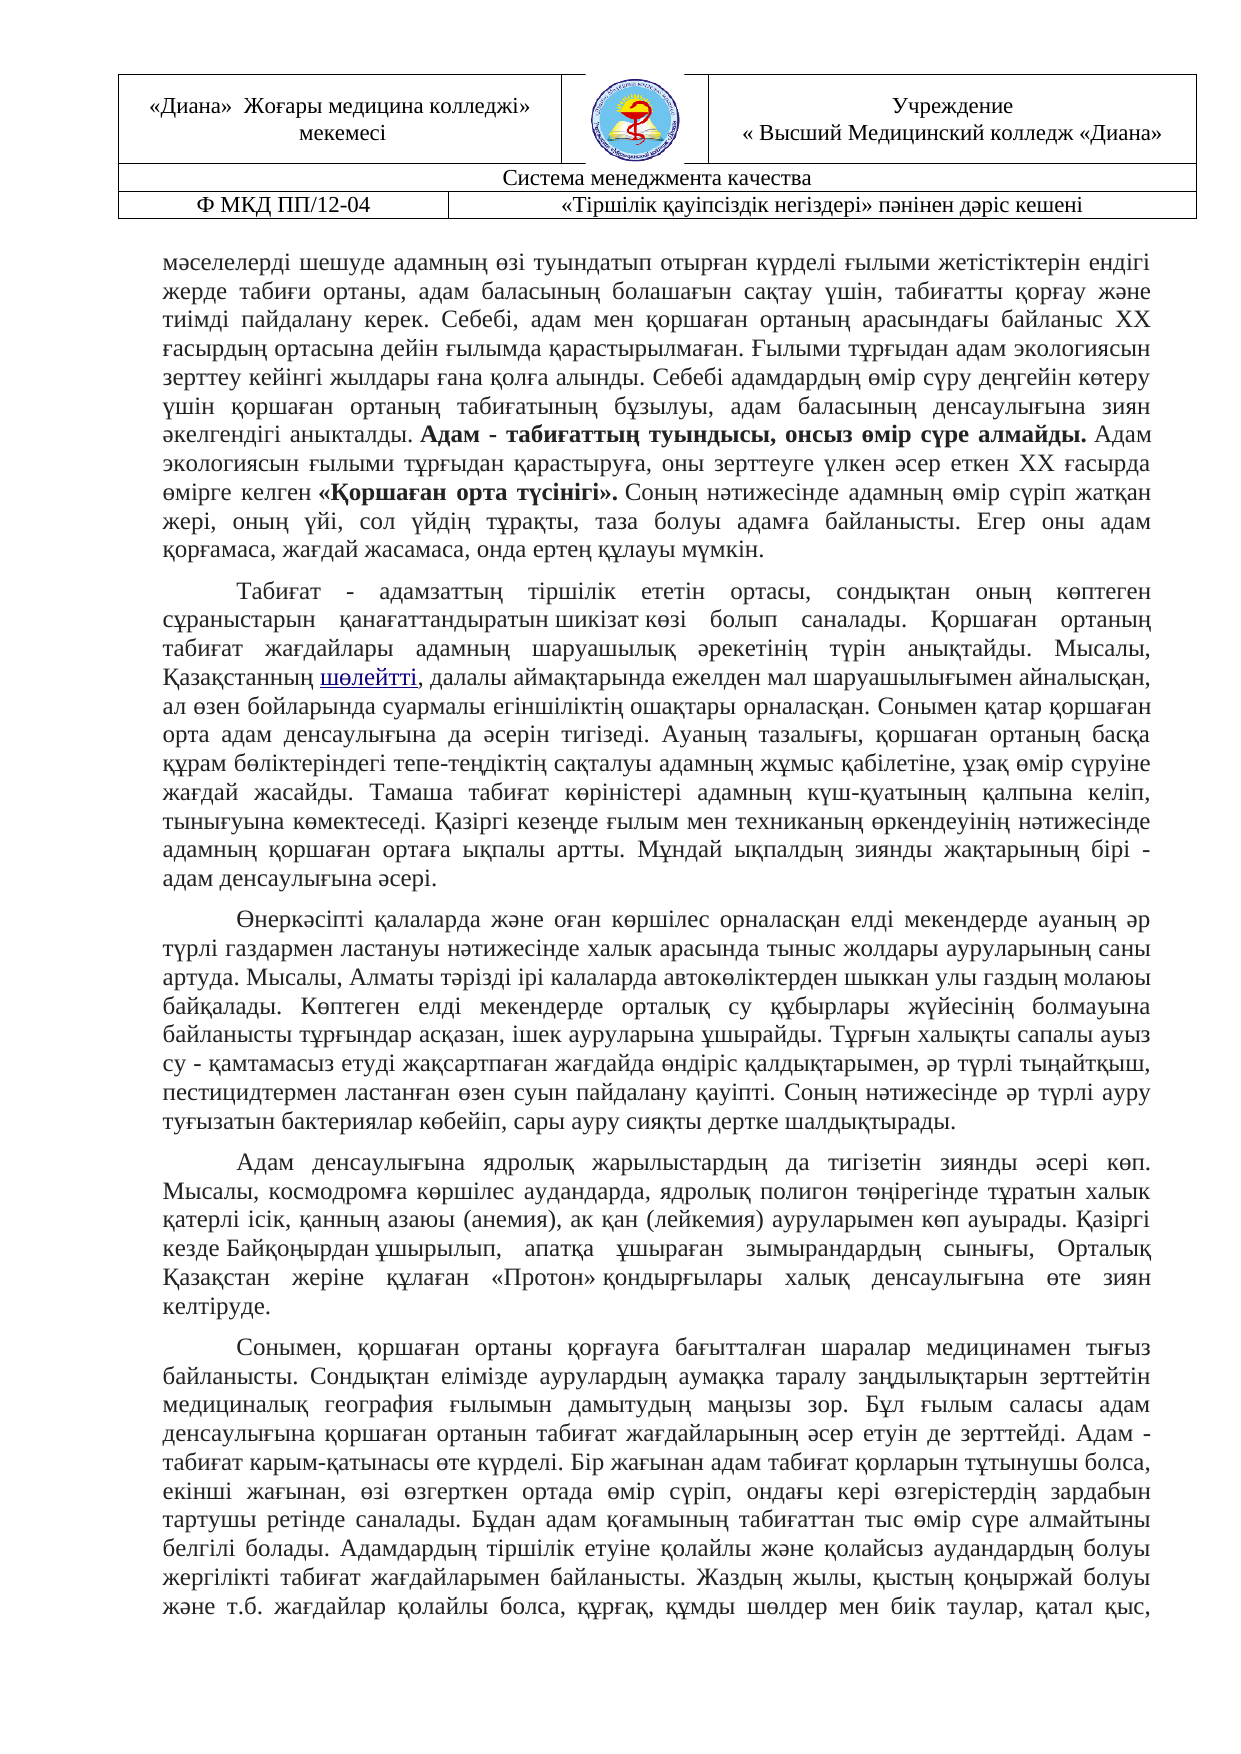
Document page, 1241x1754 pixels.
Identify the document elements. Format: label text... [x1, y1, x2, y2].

text Өнеркәсіпті қалаларда және оған көршілес орналасқан елді мекендерде ауаның әр түрлі газдармен ластануы нәтижесінде халык арасында тыныс жолдары ауруларының саны артуда. Мысалы, Алматы тәрізді ірі калаларда автокөліктерден шыккан улы газдың молаюы байқалады. Көптеген елді мекендерде орталық су құбырлары жүйесінің болмауына байланысты тұрғындар асқазан, ішек ауруларына ұшырайды. Тұрғын халықты сапалы ауыз су - қамтамасыз етуді жақсартпаған жағдайда өндіріс қалдықтарымен, әр түрлі тыңайтқыш, пестицидтермен ластанған өзен суын пайдалану қауіпті. Соның нәтижесінде әр түрлі ауру туғызатын бактериялар көбейіп, сары ауру сияқты дертке шалдықтырады. [162, 904, 1152, 1134]
text Табиғат - адамзаттың тіршілік ететін ортасы, сондықтан оның көптеген сұраныстарын қанағаттандыратын шикізат көзі болып саналады. Қоршаған ортаның табиғат жағдайлары адамның шаруашылық әрекетінің түрін анықтайды. Мысалы, Қазақстанның шөлейтті, далалы аймақтарында ежелден мал шаруашылығымен айналысқан, ал өзен бойларында суармалы егіншіліктің ошақтары орналасқан. Сонымен қатар қоршаған орта адам денсаулығына да әсерін тигізеді. Ауаның тазалығы, қоршаған ортаның басқа құрам бөліктеріндегі тепе-теңдіктің сақталуы адамның жұмыс қабілетіне, ұзақ өмір сүруіне жағдай жасайды. Тамаша табиғат көріністері адамның күш-қуатының қалпына келіп, тынығуына көмектеседі. Қазіргі кезеңде ғылым мен техниканың өркендеуінің нәтижесінде адамның қоршаған ортаға ықпалы артты. Мұндай ықпалдың зиянды жақтарының бірі - адам денсаулығына әсері. [162, 576, 1152, 892]
picture [585, 74, 685, 164]
text Адам денсаулығына ядролық жарылыстардың да тигізетін зиянды әсері көп. Мысалы, космодромға көршілес аудандарда, ядролық полигон төңірегінде тұратын халык қатерлі ісік, қанның азаюы (анемия), ак қан (лейкемия) ауруларымен көп ауырады. Қазіргі кезде Байқоңырдан ұшырылып, апатқа ұшыраған зымырандардың сынығы, Орталық Қазақстан жеріне құлаған «Протон» қондырғылары халық денсаулығына өте зиян келтіруде. [162, 1147, 1152, 1319]
